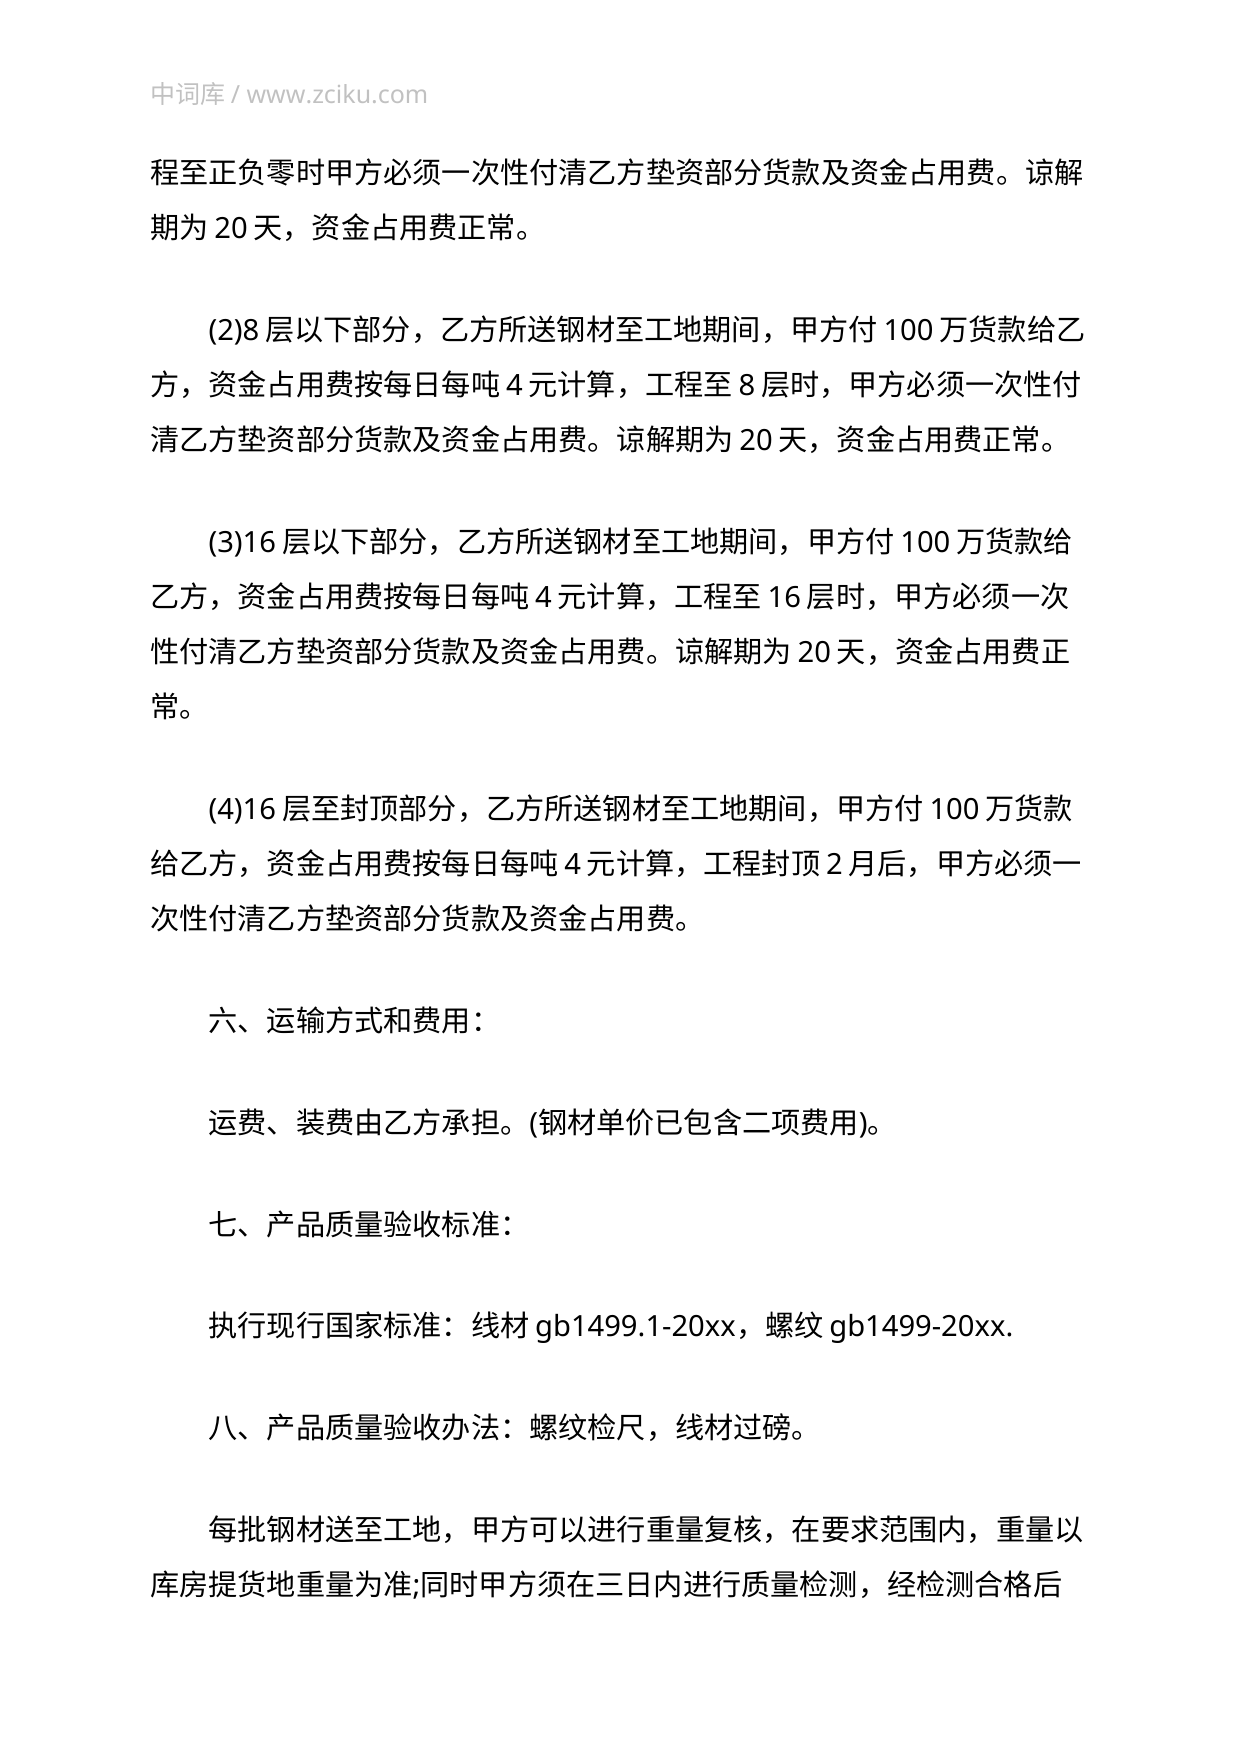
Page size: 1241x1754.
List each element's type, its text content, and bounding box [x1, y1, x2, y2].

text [150, 150, 1090, 247]
text 七、产品质量验收标准： [150, 1201, 1090, 1243]
text 八、产品质量验收办法：螺纹检尺，线材过磅。 [150, 1405, 1090, 1447]
text 执行现行国家标准：线材gb1499.1-20xx，螺纹gb1499-20xx. [150, 1303, 1090, 1345]
text (2)8层以下部分，乙方所送钢材至工地期间，甲方付100万货款给乙方，资金占用费按每日每吨4元计算，工程至8层时，甲方必须一次性付清乙方垫资部分货款及资金占用费。谅解期为20天，资金占用费正常。 [150, 307, 1090, 459]
text 六、运输方式和费用： [150, 997, 1090, 1040]
text 运费、装费由乙方承担。(钢材单价已包含二项费用)。 [150, 1099, 1090, 1142]
text (4)16层至封顶部分，乙方所送钢材至工地期间，甲方付100万货款给乙方，资金占用费按每日每吨4元计算，工程封顶2月后，甲方必须一次性付清乙方垫资部分货款及资金占用费。 [150, 786, 1090, 938]
text (3)16层以下部分，乙方所送钢材至工地期间，甲方付100万货款给乙方，资金占用费按每日每吨4元计算，工程至16层时，甲方必须一次性付清乙方垫资部分货款及资金占用费。谅解期为20天，资金占用费正常。 [150, 519, 1090, 726]
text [150, 1507, 1090, 1604]
